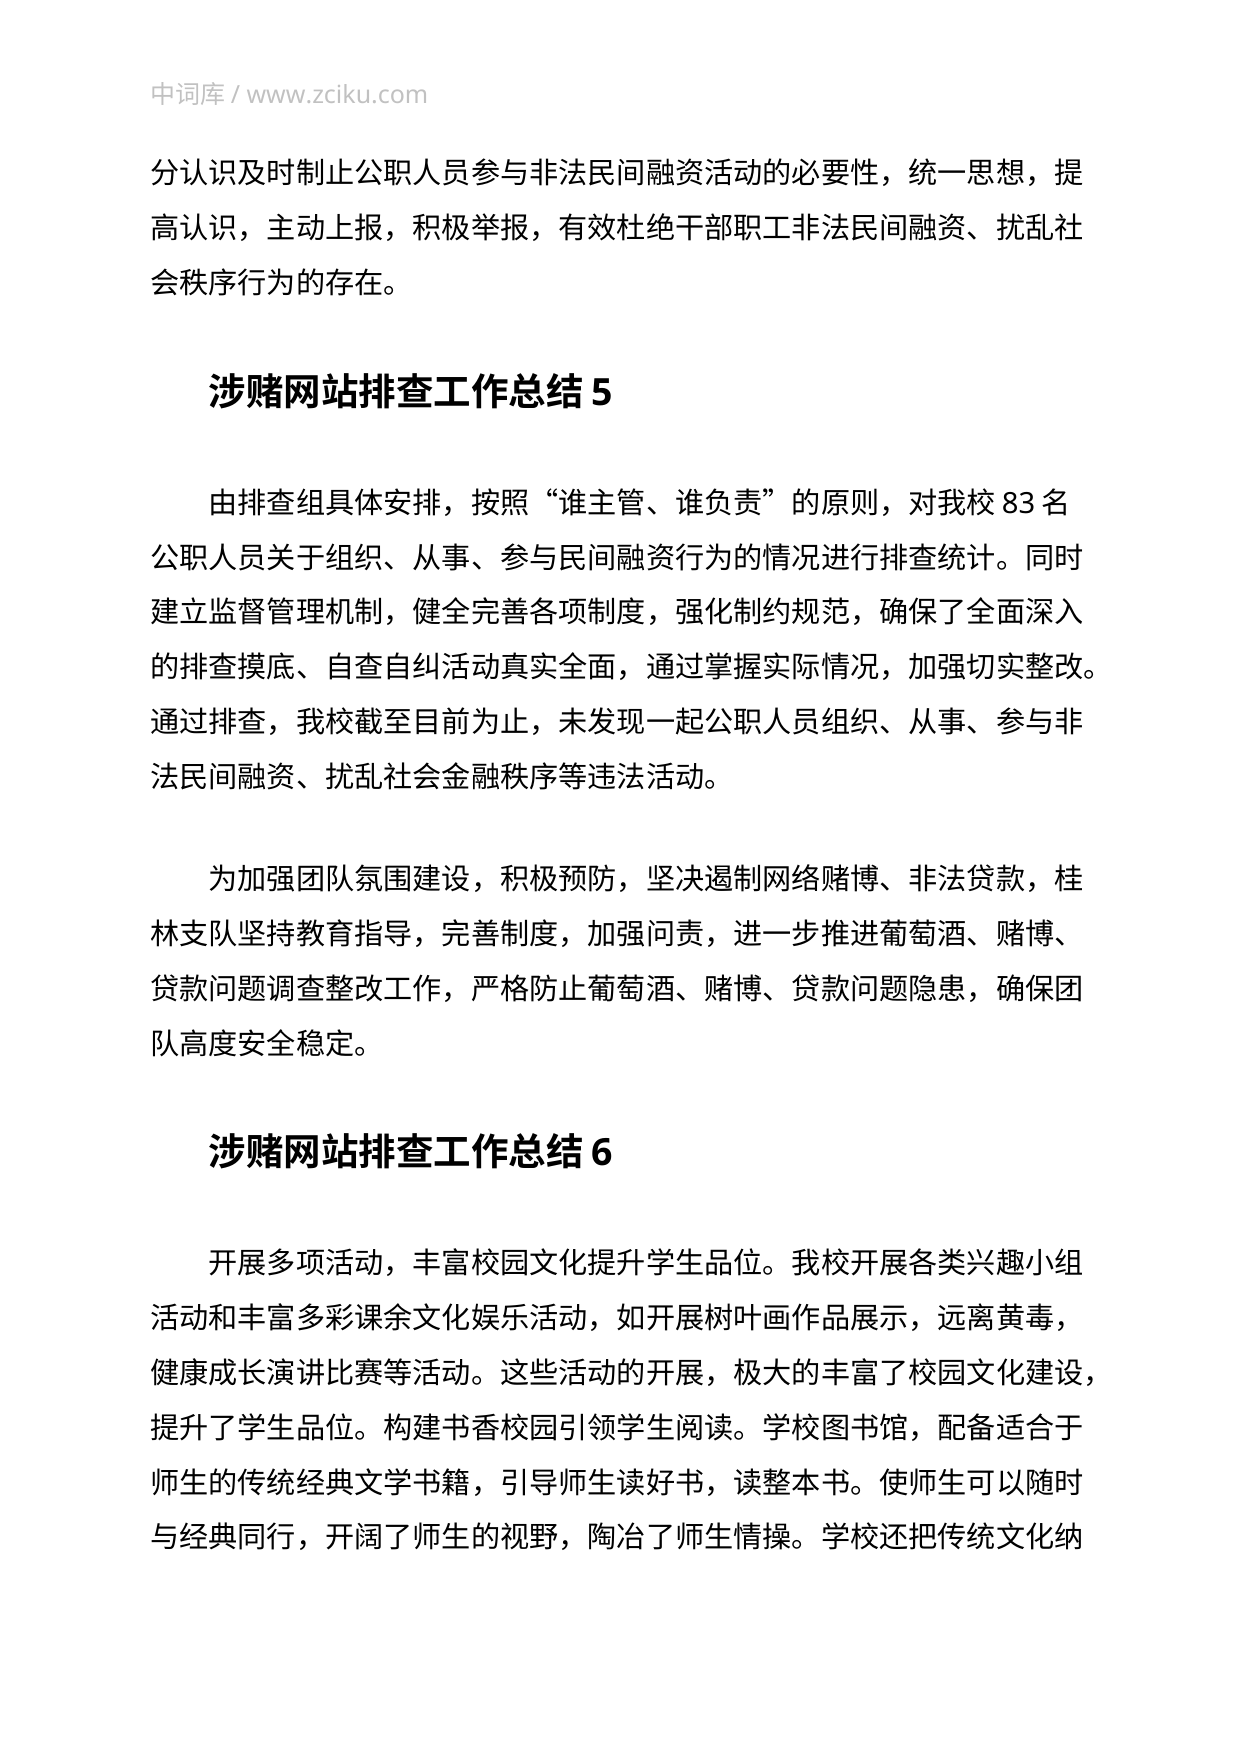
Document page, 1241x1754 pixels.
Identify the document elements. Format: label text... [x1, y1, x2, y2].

text 由排查组具体安排，按照“谁主管、谁负责”的原则，对我校83名公职人员关于组织、从事、参与民间融资行为的情况进行排查统计。同时建立监督管理机制，健全完善各项制度，强化制约规范，确保了全面深入的排查摸底、自查自纠活动真实全面，通过掌握实际情况，加强切实整改。通过排查，我校截至目前为止，未发现一起公职人员组织、从事、参与非法民间融资、扰乱社会金融秩序等违法活动。 [150, 479, 1090, 796]
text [150, 1239, 1090, 1556]
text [150, 150, 1090, 302]
text 涉赌网站排查工作总结5 [150, 362, 1090, 416]
text 涉赌网站排查工作总结6 [150, 1122, 1090, 1176]
text 为加强团队氛围建设，积极预防，坚决遏制网络赌博、非法贷款，桂林支队坚持教育指导，完善制度，加强问责，进一步推进葡萄酒、赌博、贷款问题调查整改工作，严格防止葡萄酒、赌博、贷款问题隐患，确保团队高度安全稳定。 [150, 856, 1090, 1062]
